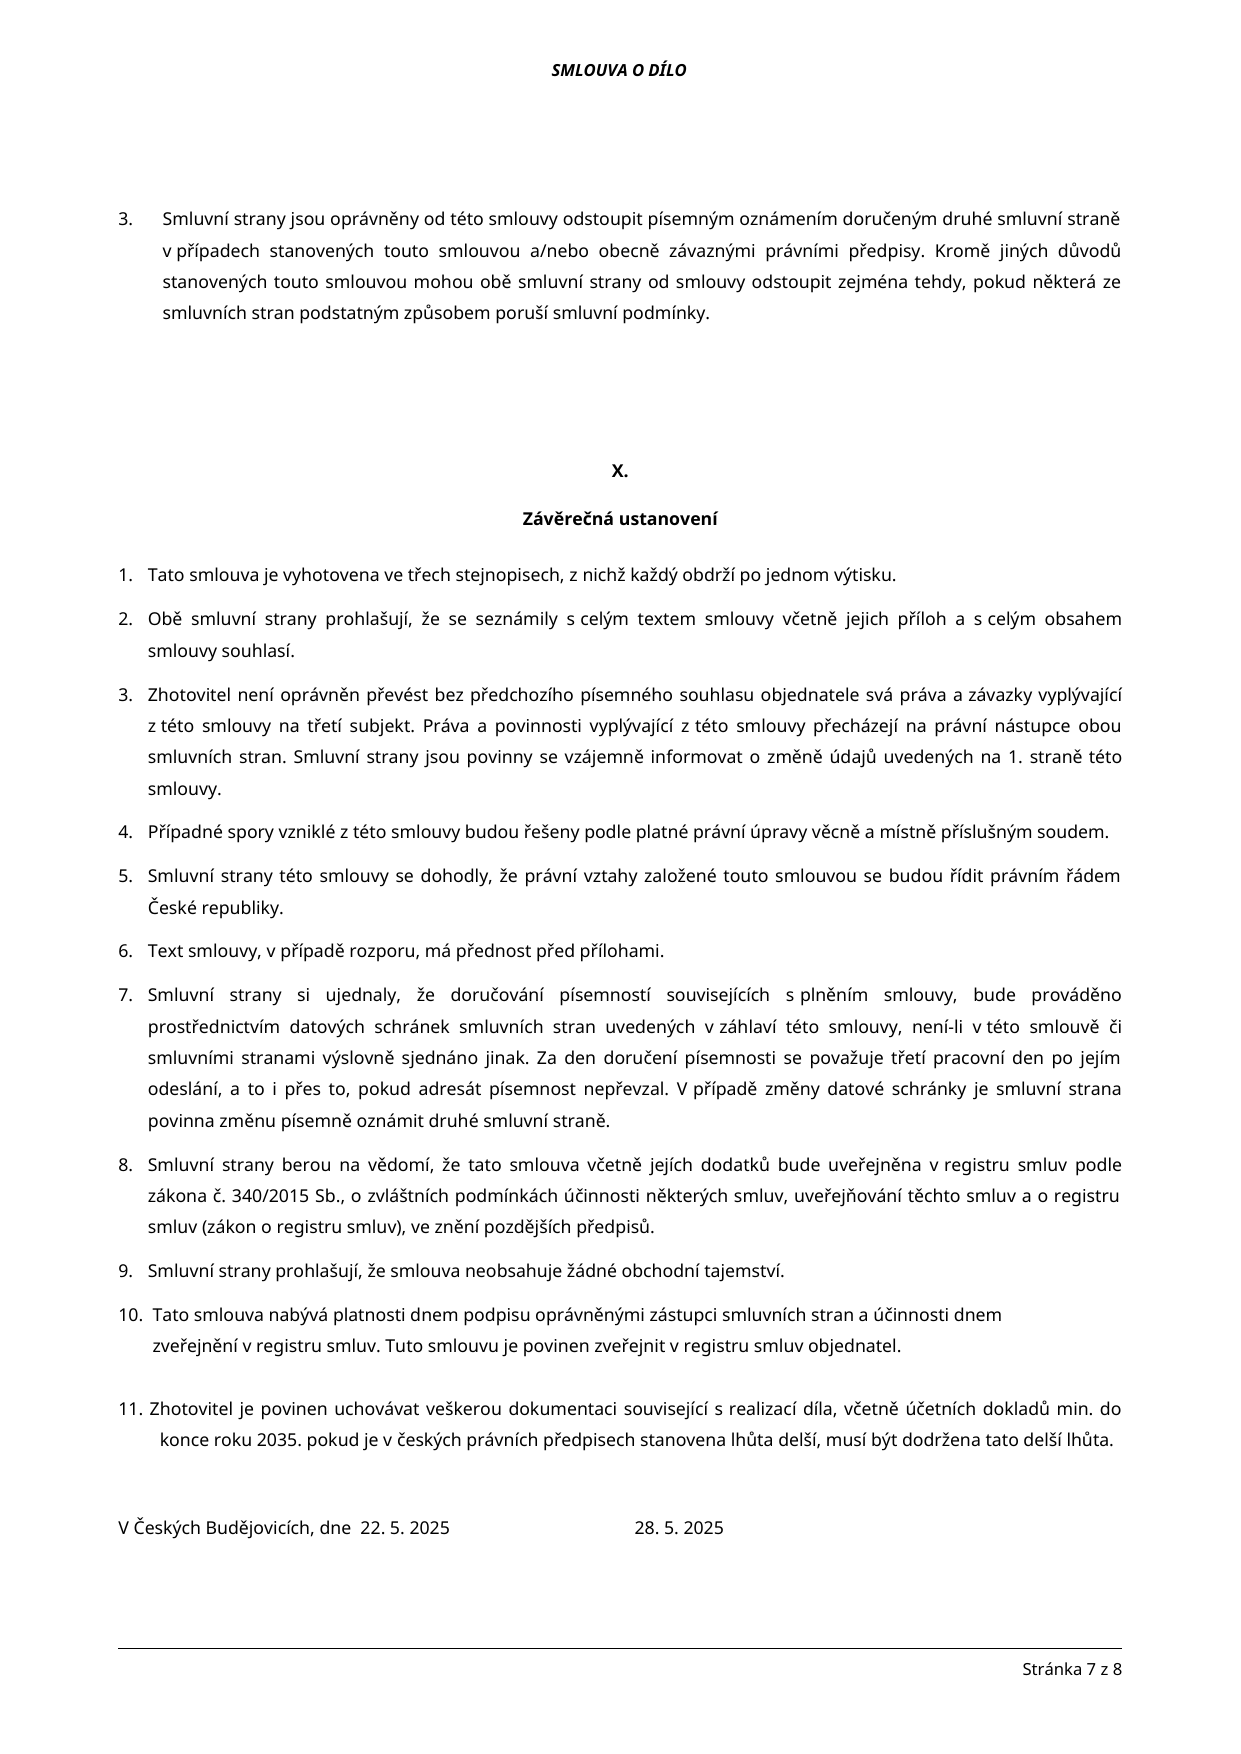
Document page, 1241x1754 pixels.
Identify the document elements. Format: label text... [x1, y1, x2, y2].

list Smluvní strany prohlašují, že smlouva neobsahuje žádné obchodní tajemství. [118, 1259, 1122, 1283]
list zveřejnění v registru smluv. Tuto smlouvu je povinen zveřejnit v registru smluv objednatel. [148, 1334, 1122, 1358]
list Smluvní strany této smlouvy se dohodly, že právní vztahy založené touto smlouvou se budou řídit právním řádem České republiky. [118, 864, 1122, 919]
text Závěrečná ustanovení [118, 507, 1122, 531]
list Text smlouvy, v případě rozporu, má přednost před přílohami. [118, 939, 1122, 963]
list Případné spory vzniklé z této smlouvy budou řešeny podle platné právní úpravy věcně a místně příslušným soudem. [118, 820, 1122, 844]
list 11. Zhotovitel je povinen uchovávat veškerou dokumentaci související s realizací díla, včetně účetních dokladů min. do konce roku 2035. pokud je v českých právních předpisech stanovena lhůta delší, musí být dodržena tato delší lhůta. [118, 1397, 1122, 1452]
list Obě smluvní strany prohlašují, že se seznámily s celým textem smlouvy včetně jejich příloh a s celým obsahem smlouvy souhlasí. [118, 607, 1122, 662]
list Smluvní strany berou na vědomí, že tato smlouva včetně jejích dodatků bude uveřejněna v registru smluv podle zákona č. 340/2015 Sb., o zvláštních podmínkách účinnosti některých smluv, uveřejňování těchto smluv a o registru smluv (zákon o registru smluv), ve znění pozdějších předpisů. [118, 1152, 1122, 1239]
list Smluvní strany si ujednaly, že doručování písemností souvisejících s plněním smlouvy, bude prováděno prostřednictvím datových schránek smluvních stran uvedených v záhlaví této smlouvy, není-li v této smlouvě či smluvními stranami výslovně sjednáno jinak. Za den doručení písemnosti se považuje třetí pracovní den po jejím odeslání, a to i přes to, pokud adresát písemnost nepřevzal. V případě změny datové schránky je smluvní strana povinna změnu písemně oznámit druhé smluvní straně. [118, 983, 1122, 1132]
list Tato smlouva je vyhotovena ve třech stejnopisech, z nichž každý obdrží po jednom výtisku. [118, 563, 1122, 587]
list Tato smlouva nabývá platnosti dnem podpisu oprávněnými zástupci smluvních stran a účinnosti dnem [118, 1302, 1122, 1327]
list Smluvní strany jsou oprávněny od této smlouvy odstoupit písemným oznámením doručeným druhé smluvní straně v případech stanovených touto smlouvou a/nebo obecně závaznými právními předpisy. Kromě jiných důvodů stanovených touto smlouvou mohou obě smluvní strany od smlouvy odstoupit zejména tehdy, pokud některá ze smluvních stran podstatným způsobem poruší smluvní podmínky. [118, 207, 1122, 325]
list Zhotovitel není oprávněn převést bez předchozího písemného souhlasu objednatele svá práva a závazky vyplývající z této smlouvy na třetí subjekt. Práva a povinnosti vyplývající z této smlouvy přecházejí na právní nástupce obou smluvních stran. Smluvní strany jsou povinny se vzájemně informovat o změně údajů uvedených na 1. straně této smlouvy. [118, 682, 1122, 800]
list X. [118, 458, 1122, 482]
list V Českých Budějovicích, dne 22. 5. 2025 28. 5. 2025 [118, 1516, 1122, 1540]
